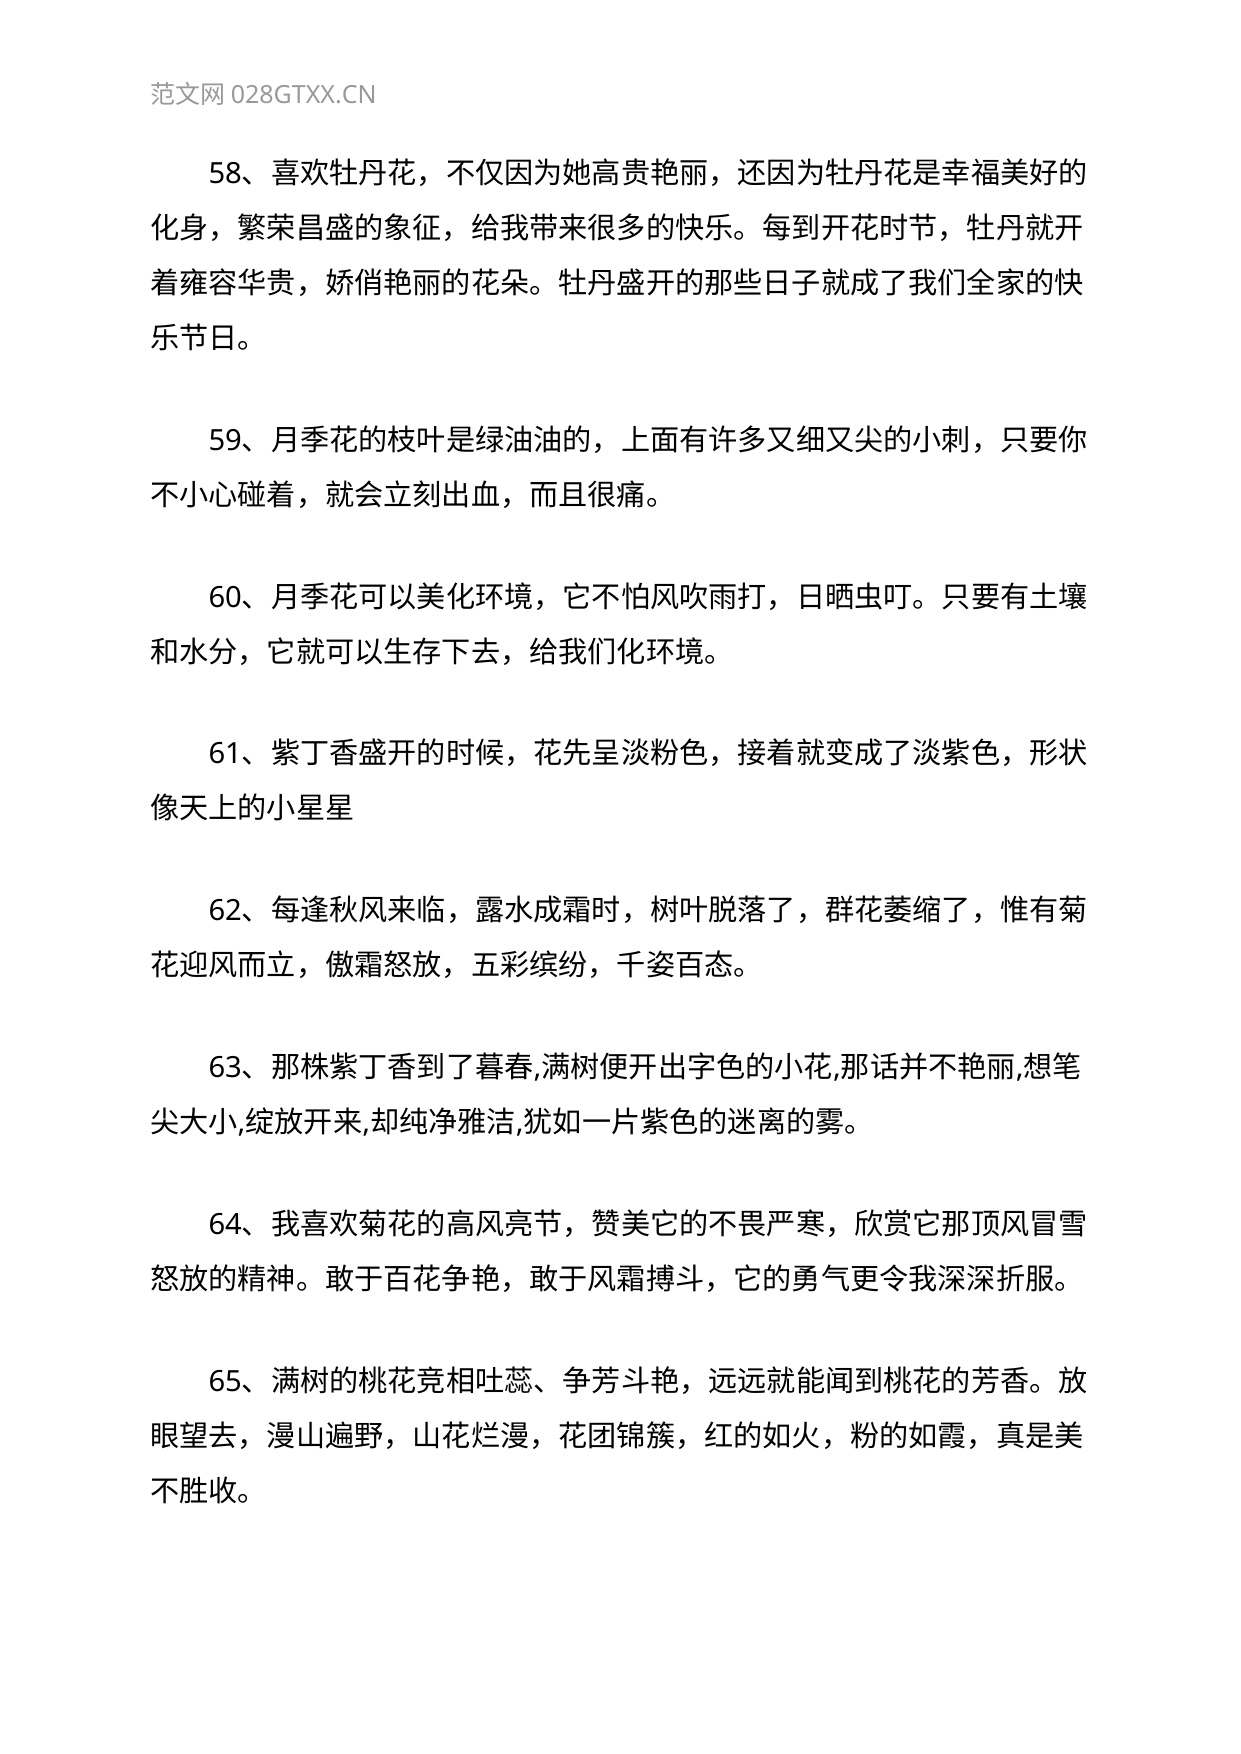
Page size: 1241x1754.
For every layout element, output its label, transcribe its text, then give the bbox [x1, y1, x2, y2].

text 64、我喜欢菊花的高风亮节，赞美它的不畏严寒，欣赏它那顶风冒雪怒放的精神。敢于百花争艳，敢于风霜搏斗，它的勇气更令我深深折服。 [150, 1201, 1090, 1298]
text 61、紫丁香盛开的时候，花先呈淡粉色，接着就变成了淡紫色，形状像天上的小星星 [150, 730, 1090, 827]
text 58、喜欢牡丹花，不仅因为她高贵艳丽，还因为牡丹花是幸福美好的化身，繁荣昌盛的象征，给我带来很多的快乐。每到开花时节，牡丹就开着雍容华贵，娇俏艳丽的花朵。牡丹盛开的那些日子就成了我们全家的快乐节日。 [150, 150, 1090, 357]
text 63、那株紫丁香到了暮春,满树便开出字色的小花,那话并不艳丽,想笔尖大小,绽放开来,却纯净雅洁,犹如一片紫色的迷离的雾。 [150, 1044, 1090, 1141]
text 65、满树的桃花竞相吐蕊、争芳斗艳，远远就能闻到桃花的芳香。放眼望去，漫山遍野，山花烂漫，花团锦簇，红的如火，粉的如霞，真是美不胜收。 [150, 1357, 1090, 1509]
text 59、月季花的枝叶是绿油油的，上面有许多又细又尖的小刺，只要你不小心碰着，就会立刻出血，而且很痛。 [150, 417, 1090, 514]
text 60、月季花可以美化环境，它不怕风吹雨打，日晒虫叮。只要有土壤和水分，它就可以生存下去，给我们化环境。 [150, 573, 1090, 671]
text 62、每逢秋风来临，露水成霜时，树叶脱落了，群花萎缩了，惟有菊花迎风而立，傲霜怒放，五彩缤纷，千姿百态。 [150, 887, 1090, 984]
